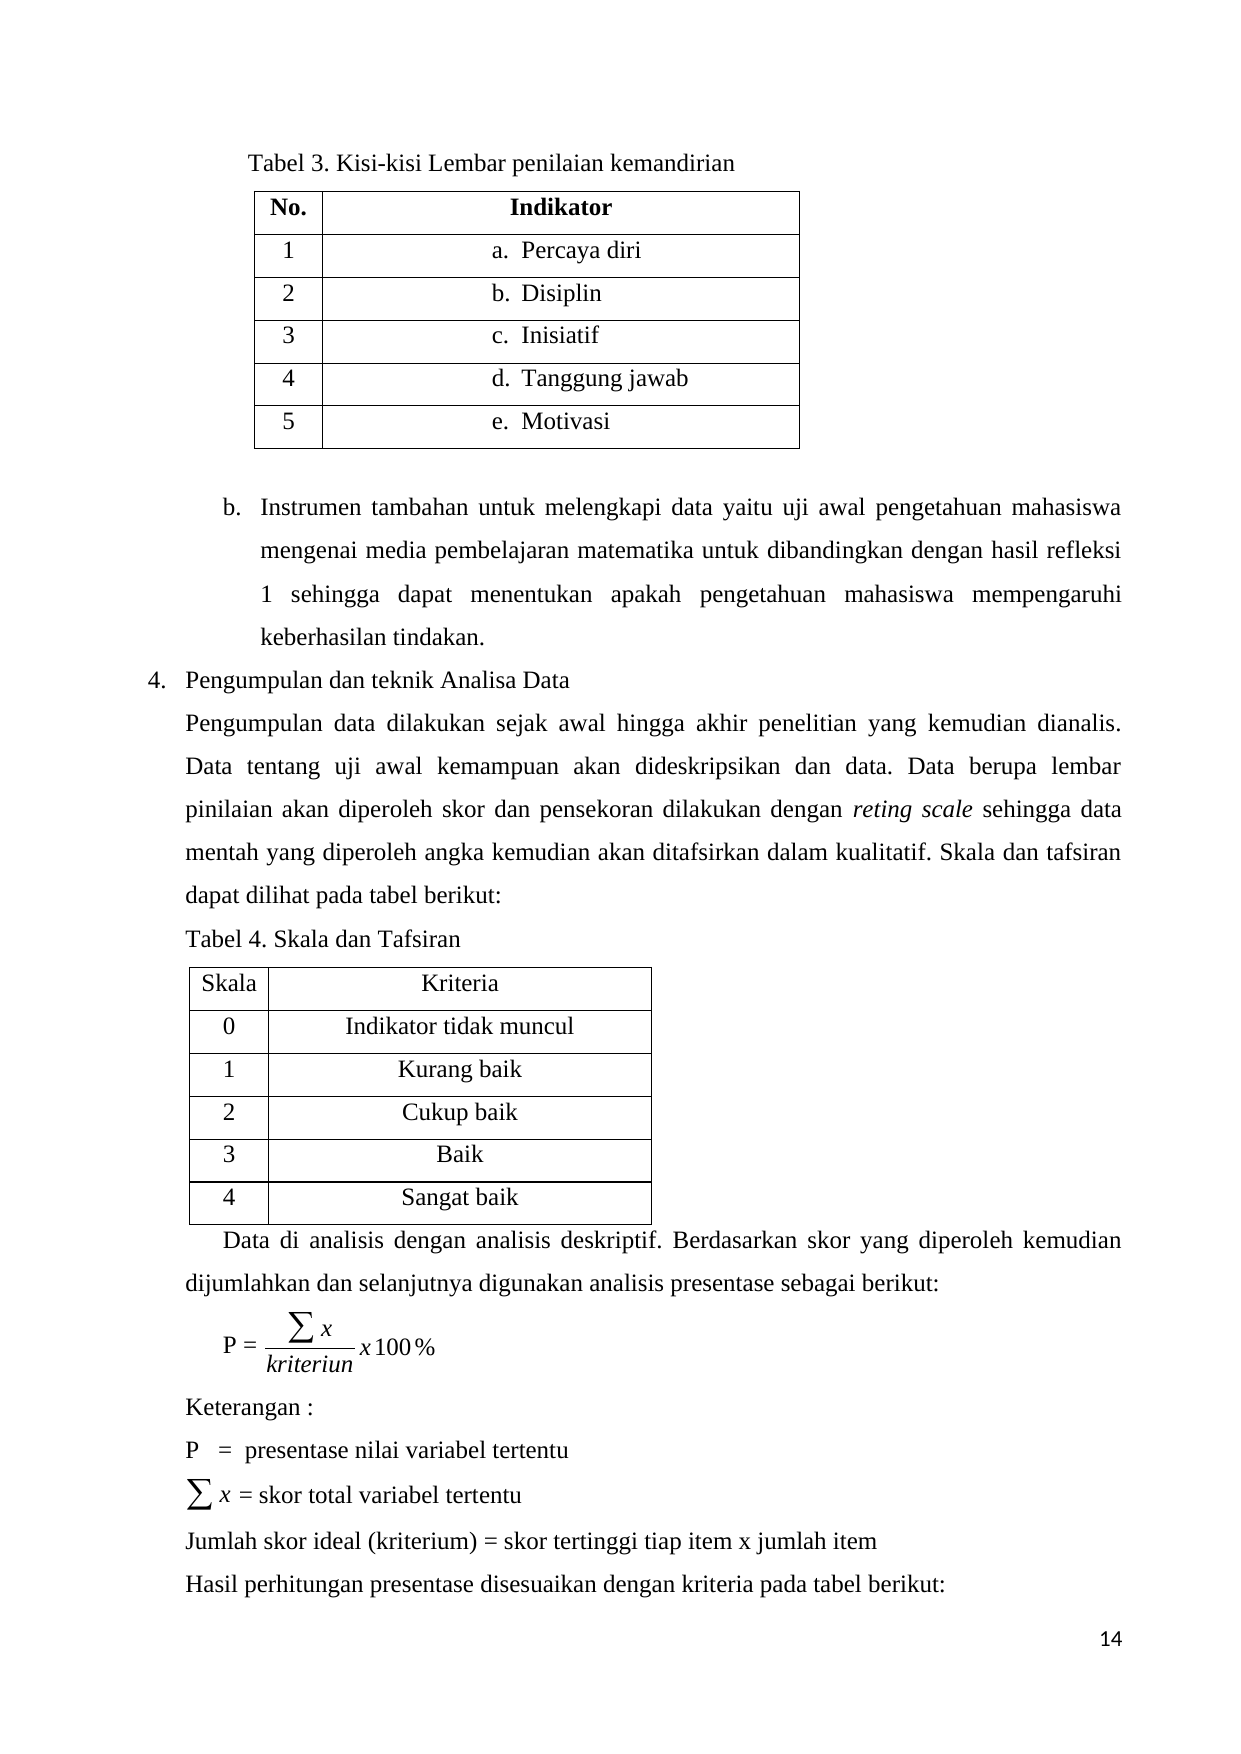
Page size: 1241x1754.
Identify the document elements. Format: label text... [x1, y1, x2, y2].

list Keterangan : [185, 1392, 1122, 1420]
table_cell Tanggung jawab [323, 364, 799, 405]
table_header Kriteria [269, 968, 651, 1010]
list Tabel 4. Skala dan Tafsiran [185, 924, 1122, 952]
list P = [185, 1312, 1122, 1377]
table_cell 5 [255, 406, 322, 448]
table_cell Cukup baik [269, 1097, 651, 1138]
list Instrumen tambahan untuk melengkapi data yaitu uji awal pengetahuan mahasiswa mengenai media pembelajaran matematika untuk dibandingkan dengan hasil refleksi 1 sehingga dapat menentukan apakah pengetahuan mahasiswa mempengaruhi keberhasilan tindakan. [223, 492, 1122, 651]
list = skor total variabel tertentu [185, 1478, 1122, 1512]
list P = presentase nilai variabel tertentu [185, 1435, 1122, 1463]
table_cell 4 [190, 1183, 268, 1224]
list Tabel 3. Kisi-kisi Lembar penilaian kemandirian [185, 148, 1122, 176]
table_cell 4 [255, 364, 322, 405]
list Jumlah skor ideal (kriterium) = skor tertinggi tiap item x jumlah item [185, 1526, 1122, 1555]
table_cell Baik [269, 1140, 651, 1181]
table_cell Percaya diri [323, 235, 799, 277]
table_cell 3 [190, 1140, 268, 1181]
list Pengumpulan dan teknik Analisa Data [148, 665, 1122, 694]
table_header Skala [190, 968, 268, 1010]
table_cell Indikator tidak muncul [269, 1011, 651, 1053]
table_cell 1 [190, 1054, 268, 1096]
table_cell Inisiatif [323, 321, 799, 362]
table_cell 1 [255, 235, 322, 277]
table_header No. [255, 192, 322, 234]
table_cell Motivasi [323, 406, 799, 448]
list Data di analisis dengan analisis deskriptif. Berdasarkan skor yang diperoleh kemudian dijumlahkan dan selanjutnya digunakan analisis presentase sebagai berikut: [185, 1225, 1122, 1297]
table_cell Sangat baik [269, 1183, 651, 1224]
list Pengumpulan data dilakukan sejak awal hingga akhir penelitian yang kemudian dianalis. Data tentang uji awal kemampuan akan dideskripsikan dan data. Data berupa lembar pinilaian akan diperoleh skor dan pensekoran dilakukan dengan reting scale sehingga data mentah yang diperoleh angka kemudian akan ditafsirkan dalam kualitatif. Skala dan tafsiran dapat dilihat pada tabel berikut: [185, 708, 1122, 909]
list Hasil perhitungan presentase disesuaikan dengan kriteria pada tabel berikut: [185, 1569, 1122, 1598]
table_cell Kurang baik [269, 1054, 651, 1096]
table_cell 2 [190, 1097, 268, 1138]
table_cell 3 [255, 321, 322, 362]
table_cell 0 [190, 1011, 268, 1053]
table_header Indikator [323, 192, 799, 234]
table_cell 2 [255, 278, 322, 319]
table_cell Disiplin [323, 278, 799, 319]
